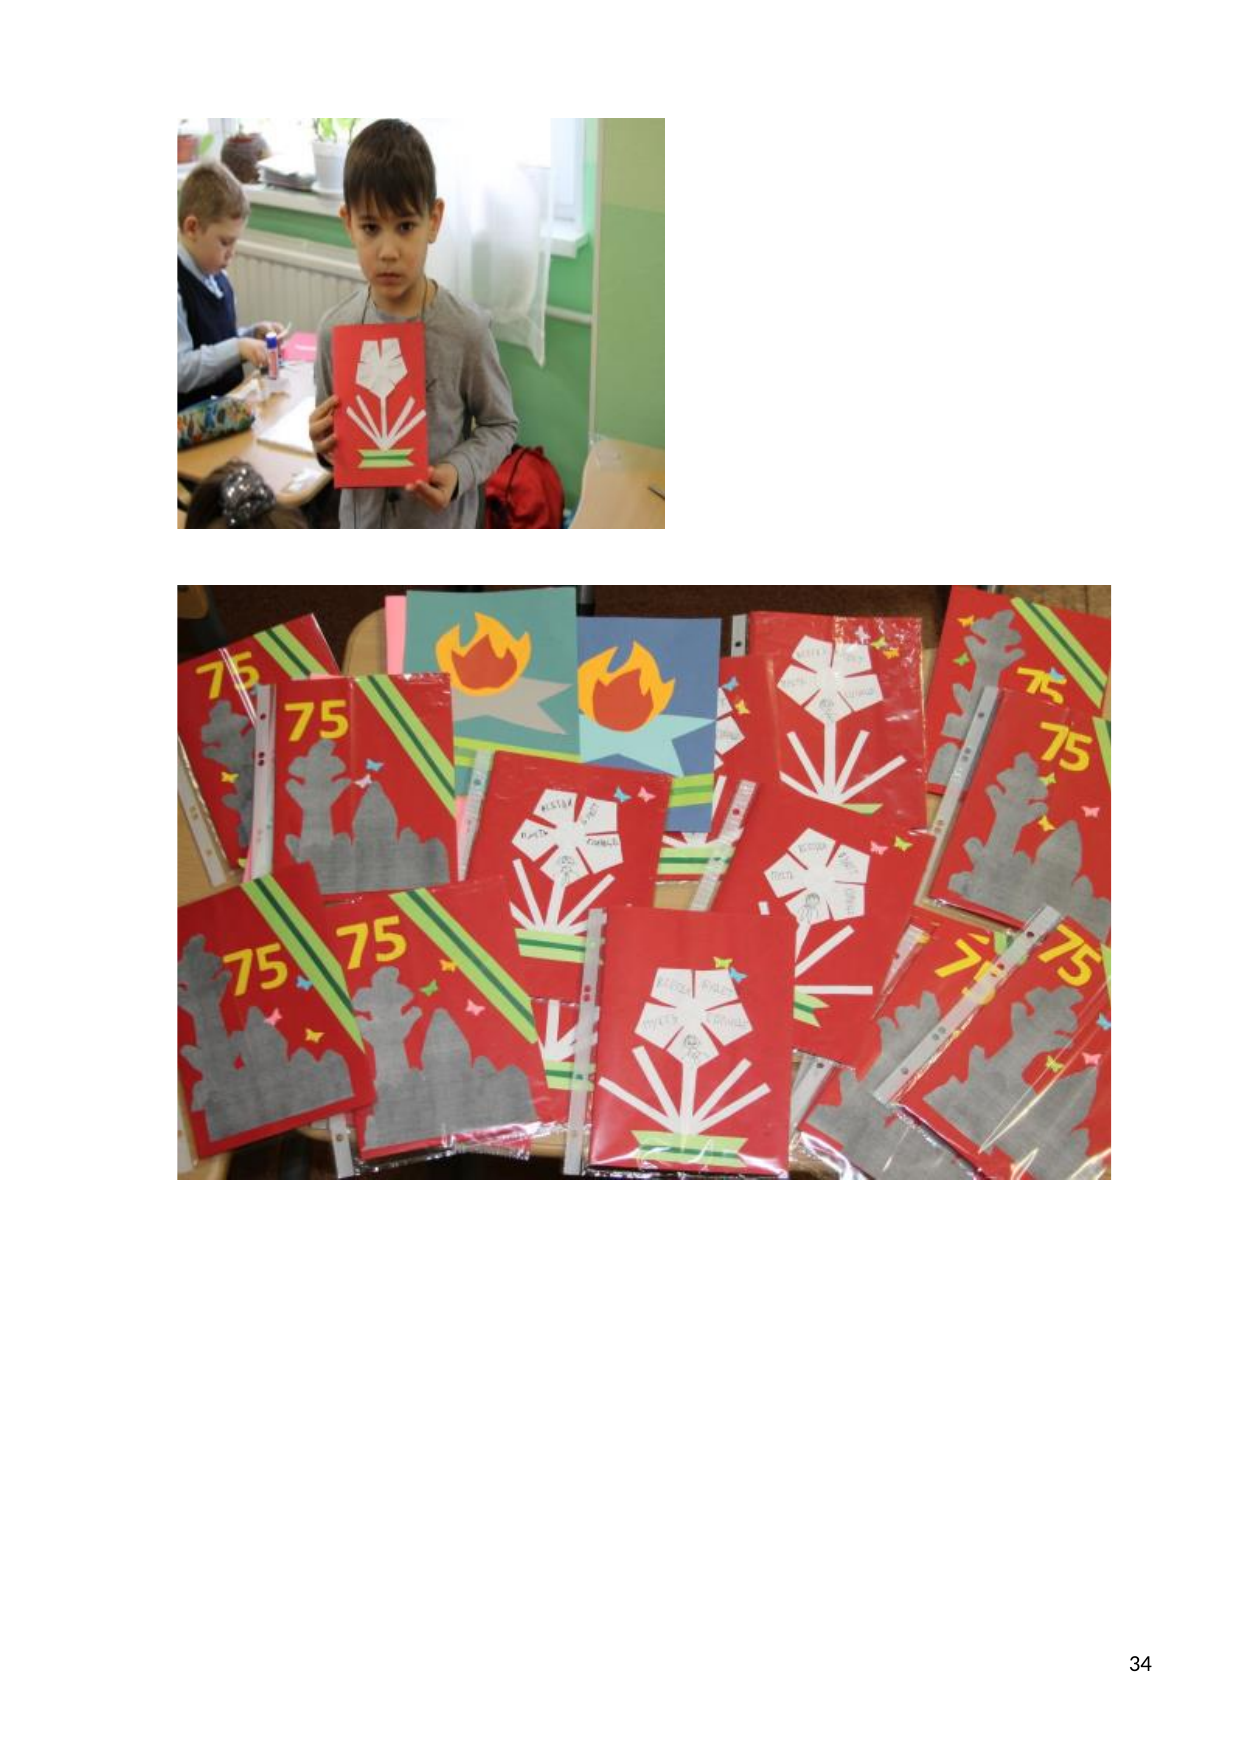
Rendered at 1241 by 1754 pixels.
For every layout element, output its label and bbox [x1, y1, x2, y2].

picture [177, 585, 1112, 1180]
text [177, 118, 1152, 561]
picture [177, 118, 665, 529]
